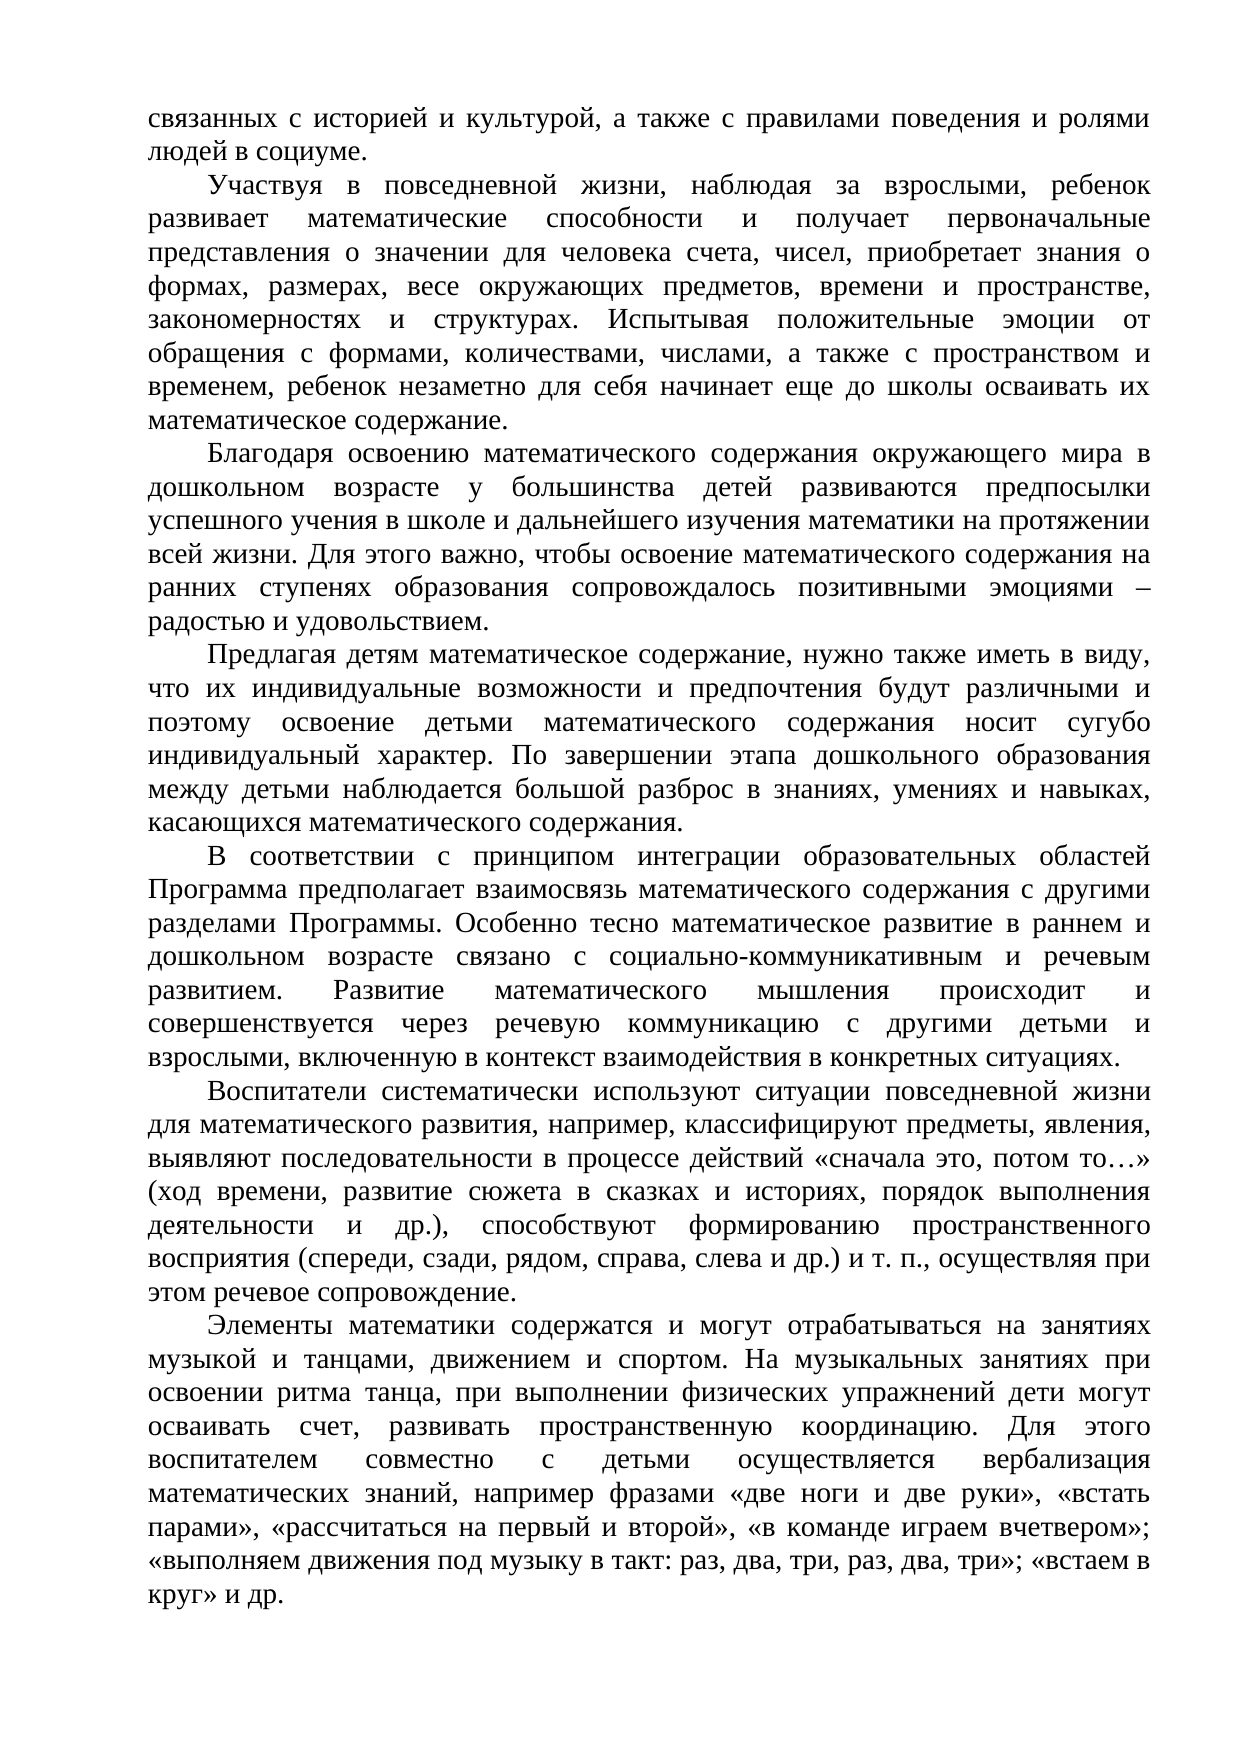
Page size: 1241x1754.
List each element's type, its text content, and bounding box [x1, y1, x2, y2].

text Предлагая детям математическое содержание, нужно также иметь в виду, что их индивидуальные возможности и предпочтения будут различными и поэтому освоение детьми математического содержания носит сугубо индивидуальный характер. По завершении этапа дошкольного образования между детьми наблюдается большой разброс в знаниях, умениях и навыках, касающихся математического содержания. [148, 637, 1152, 838]
text Элементы математики содержатся и могут отрабатываться на занятиях музыкой и танцами, движением и спортом. На музыкальных занятиях при освоении ритма танца, при выполнении физических упражнений дети могут осваивать счет, развивать пространственную координацию. Для этого воспитателем совместно с детьми осуществляется вербализация математических знаний, например фразами «две ноги и две руки», «встать парами», «рассчитаться на первый и второй», «в команде играем вчетвером»; «выполняем движения под музыку в такт: раз, два, три, раз, два, три»; «встаем в круг» и др. [148, 1307, 1152, 1609]
text В соответствии с принципом интеграции образовательных областей Программа предполагает взаимосвязь математического содержания с другими разделами Программы. Особенно тесно математическое развитие в раннем и дошкольном возрасте связано с социально-коммуникативным и речевым развитием. Развитие математического мышления происходит и совершенствуется через речевую коммуникацию с другими детьми и взрослыми, включенную в контекст взаимодействия в конкретных ситуациях. [148, 838, 1152, 1073]
text Участвуя в повседневной жизни, наблюдая за взрослыми, ребенок развивает математические способности и получает первоначальные представления о значении для человека счета, чисел, приобретает знания о формах, размерах, весе окружающих предметов, времени и пространстве, закономерностях и структурах. Испытывая положительные эмоции от обращения с формами, количествами, числами, а также с пространством и временем, ребенок незаметно для себя начинает еще до школы осваивать их математическое содержание. [148, 167, 1152, 435]
text Благодаря освоению математического содержания окружающего мира в дошкольном возрасте у большинства детей развиваются предпосылки успешного учения в школе и дальнейшего изучения математики на протяжении всей жизни. Для этого важно, чтобы освоение математического содержания на ранних ступенях образования сопровождалось позитивными эмоциями – радостью и удовольствием. [148, 435, 1152, 637]
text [148, 100, 1152, 167]
text Воспитатели систематически используют ситуации повседневной жизни для математического развития, например, классифицируют предметы, явления, выявляют последовательности в процессе действий «сначала это, потом то…» (ход времени, развитие сюжета в сказках и историях, порядок выполнения деятельности и др.), способствуют формированию пространственного восприятия (спереди, сзади, рядом, справа, слева и др.) и т. п., осуществляя при этом речевое сопровождение. [148, 1073, 1152, 1307]
